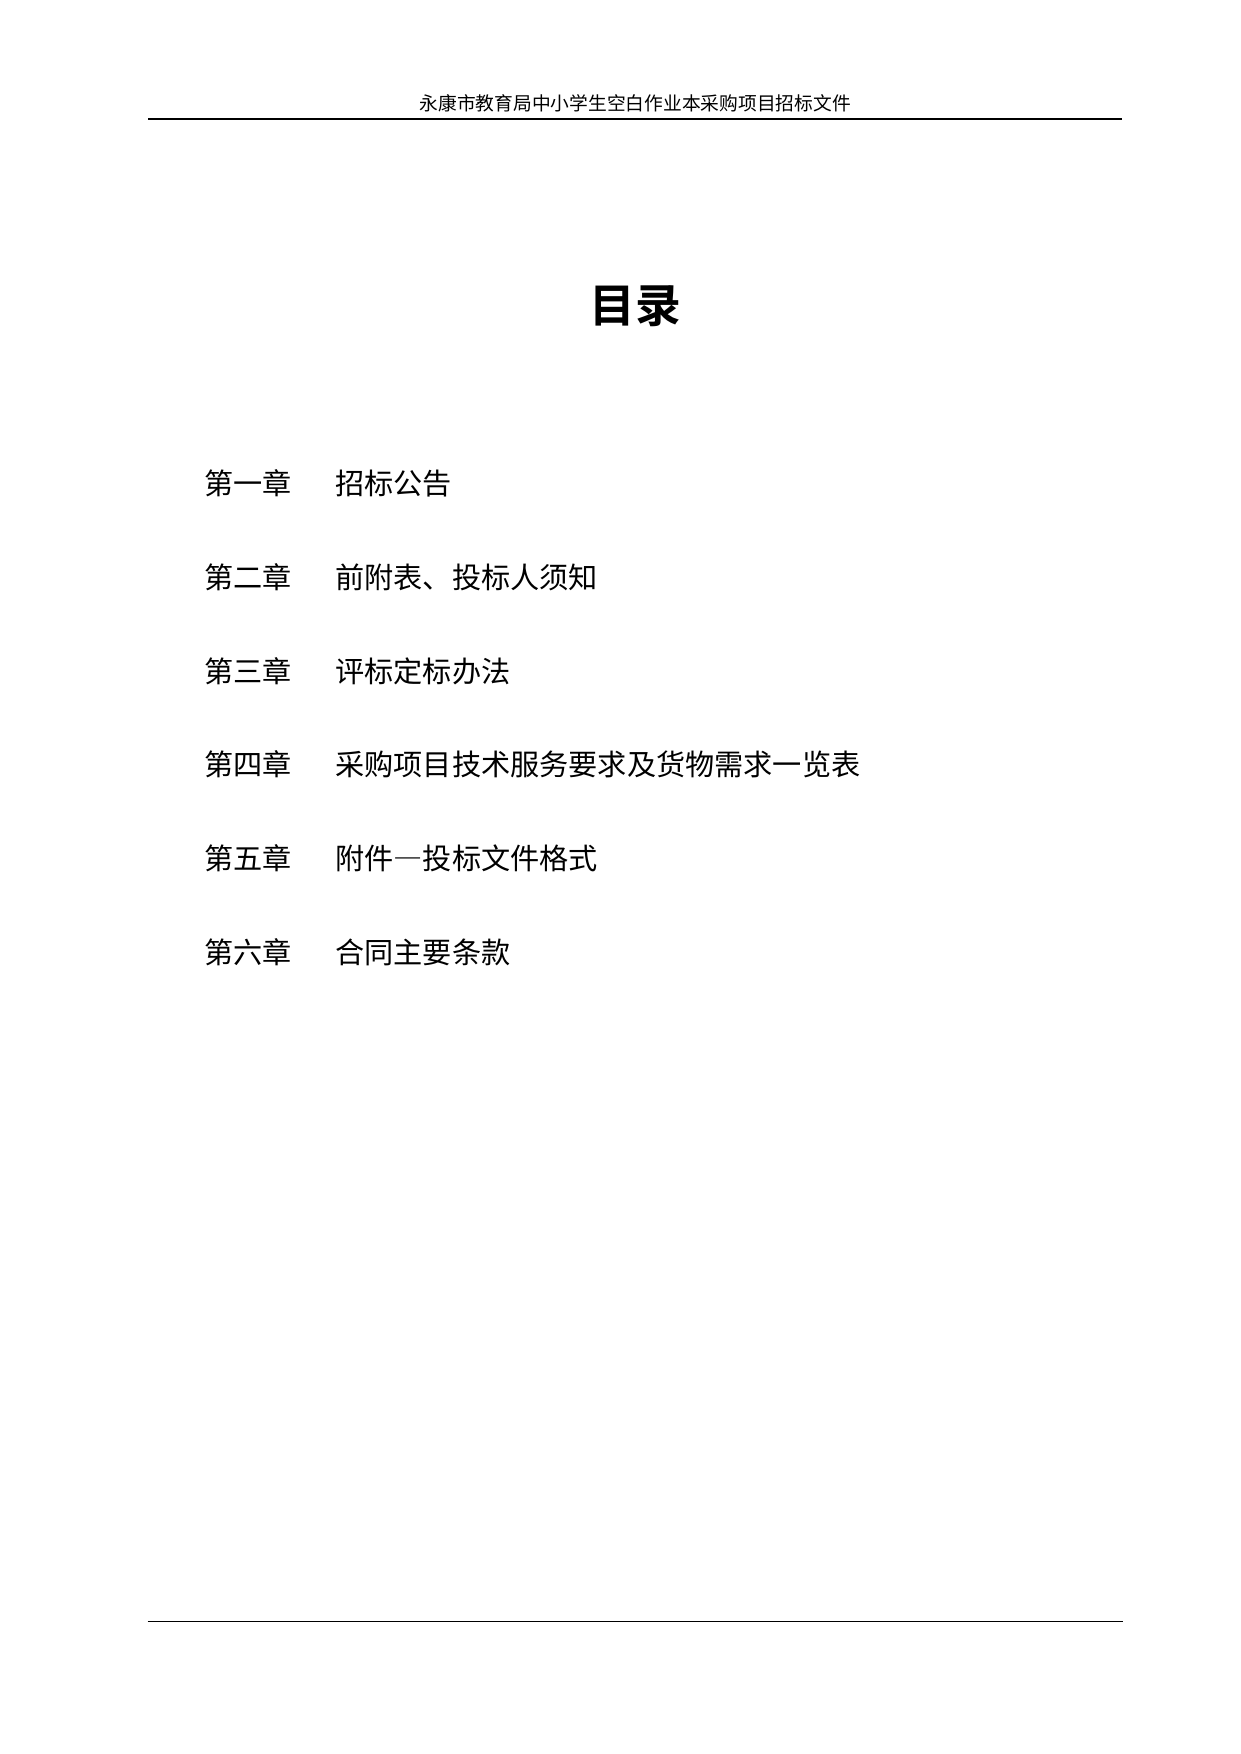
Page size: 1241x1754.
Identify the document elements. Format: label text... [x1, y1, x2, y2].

list 评标定标办法 [204, 607, 1122, 701]
list 合同主要条款 [204, 888, 1122, 982]
list 采购项目技术服务要求及货物需求一览表 [204, 701, 1122, 794]
list 附件—投标文件格式 [204, 794, 1122, 888]
text 目录 [148, 269, 1122, 336]
list 招标公告 [204, 419, 1122, 513]
list 前附表、投标人须知 [204, 513, 1122, 607]
